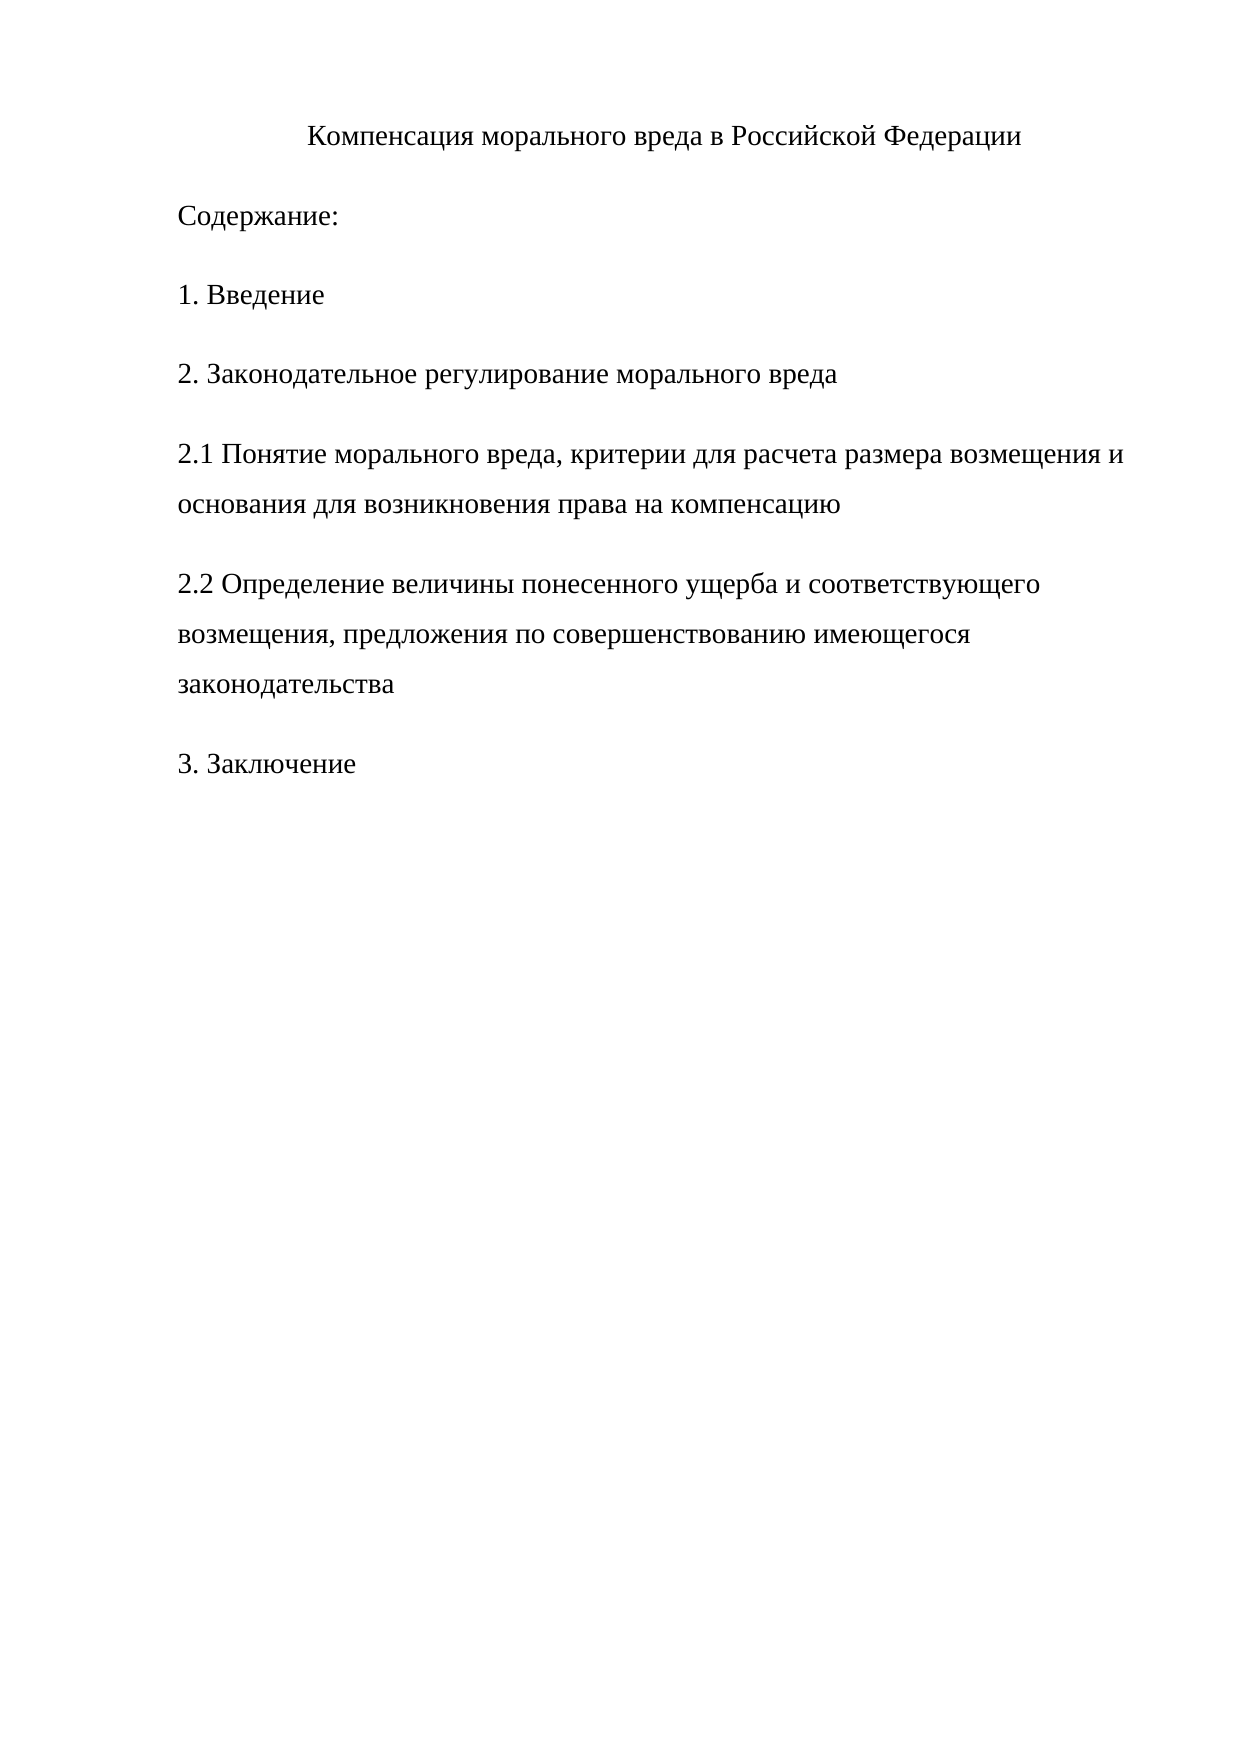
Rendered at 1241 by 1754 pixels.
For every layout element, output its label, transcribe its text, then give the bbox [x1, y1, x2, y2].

text 2.2 Определение величины понесенного ущерба и соответствующего возмещения, предложения по совершенствованию имеющегося законодательства [177, 566, 1152, 700]
text 2. Законодательное регулирование морального вреда [177, 357, 1152, 390]
text 2.1 Понятие морального вреда, критерии для расчета размера возмещения и основания для возникновения права на компенсацию [177, 436, 1152, 520]
text 1. Введение [177, 277, 1152, 311]
text Содержание: [177, 198, 1152, 231]
text Компенсация морального вреда в Российской Федерации [177, 118, 1152, 152]
text 3. Заключение [177, 746, 1152, 779]
